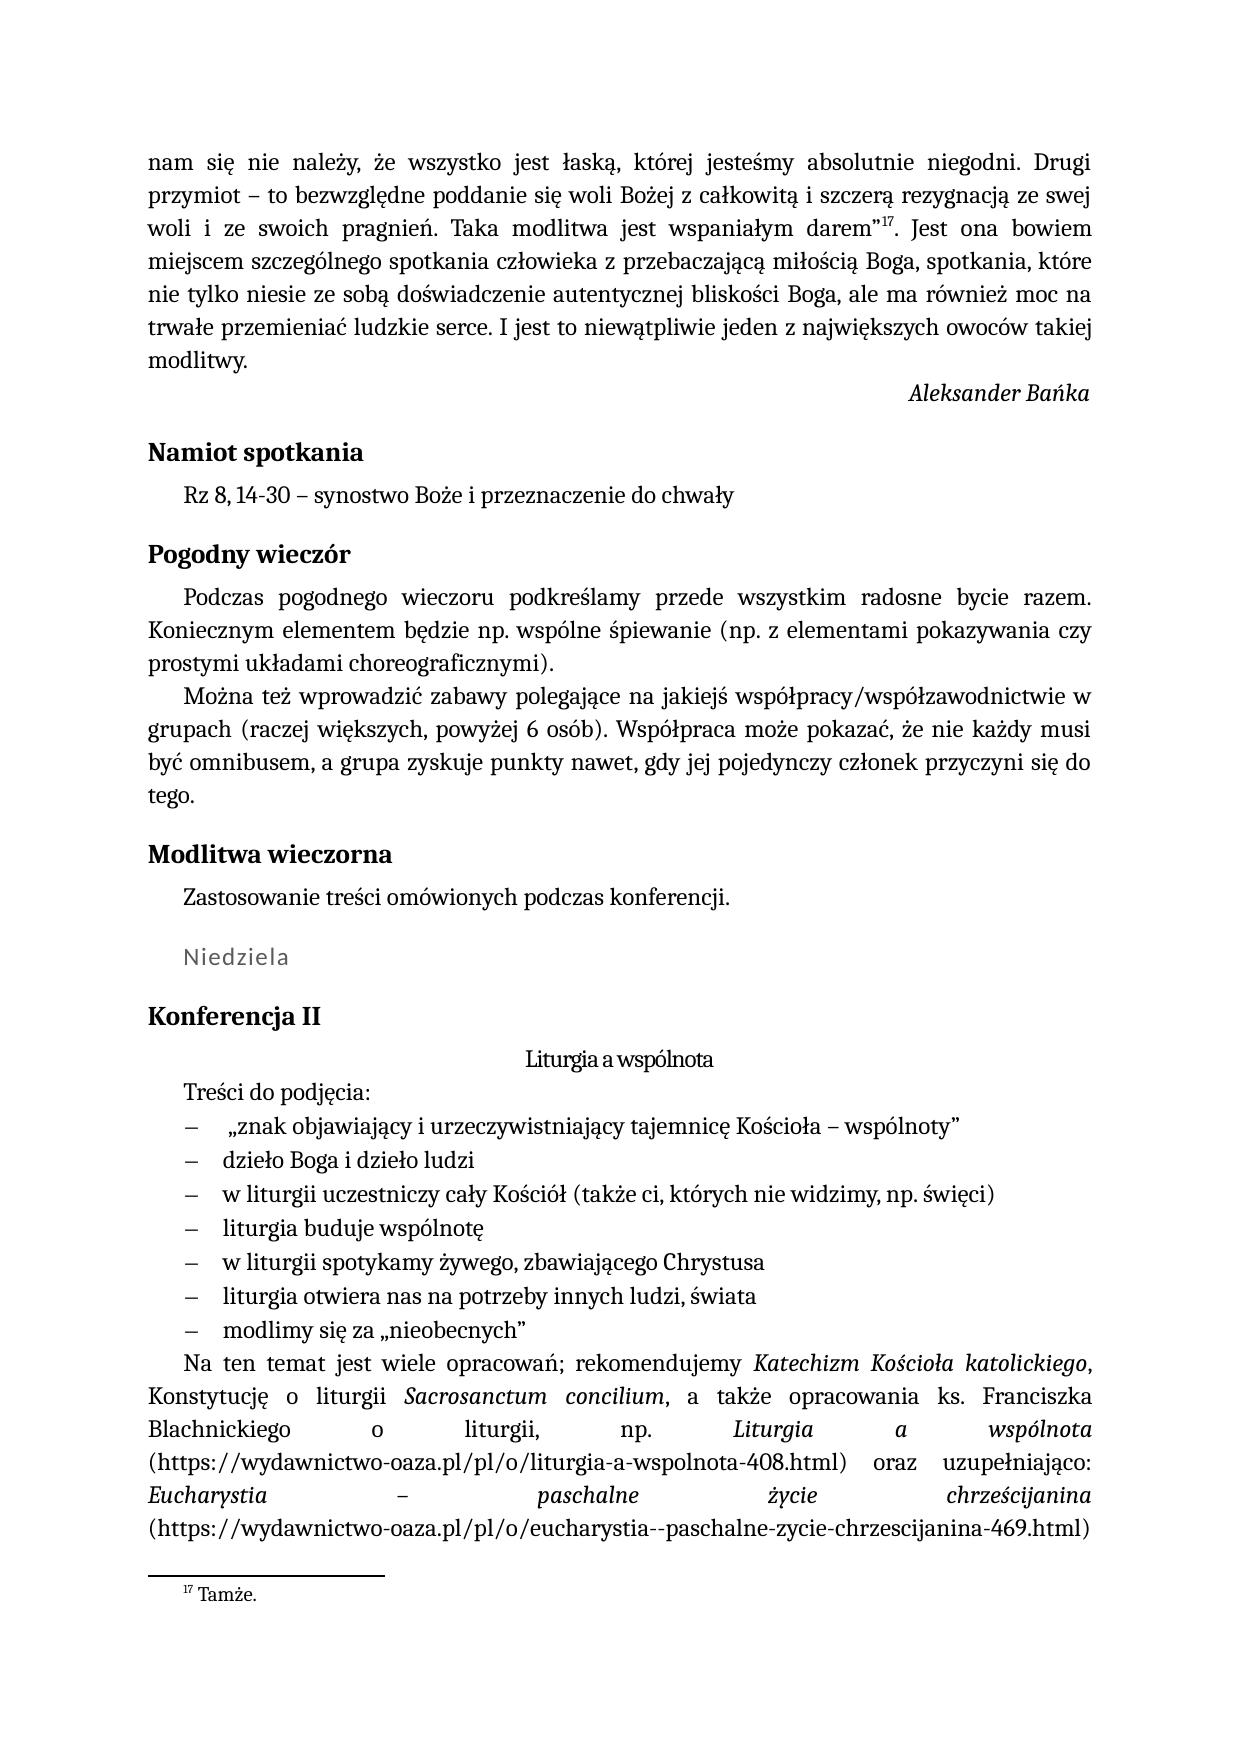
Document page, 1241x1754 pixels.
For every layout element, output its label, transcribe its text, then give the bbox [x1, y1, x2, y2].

subtitle Niedziela [148, 941, 1093, 972]
text Na ten temat jest wiele opracowań; rekomendujemy Katechizm Kościoła katolickiego, Konstytucję o liturgii Sacrosanctum concilium, a także opracowania ks. Franciszka Blachnickiego o liturgii, np. Liturgia a wspólnota (https://wydawnictwo-oaza.pl/pl/o/liturgia-a-wspolnota-408.html) oraz uzupełniająco: Eucharystia – paschalne życie chrześcijanina (https://wydawnictwo-oaza.pl/pl/o/eucharystia--paschalne-zycie-chrzescijanina-469.html) [148, 1349, 1093, 1543]
text Aleksander Bańka [148, 379, 1093, 407]
text Treści do podjęcia: [148, 1078, 1093, 1107]
text Rz 8, 14-30 – synostwo Boże i przeznaczenie do chwały [148, 481, 1093, 509]
text modlimy się za „nieobecnych” [185, 1315, 1093, 1344]
text w liturgii spotykamy żywego, zbawiającego Chrystusa [185, 1247, 1093, 1277]
text liturgia buduje wspólnotę [185, 1213, 1093, 1243]
subtitle Modlitwa wieczorna [148, 839, 1093, 870]
text „znak objawiający i urzeczywistniający tajemnicę Kościoła – wspólnoty” [185, 1111, 1093, 1141]
text Można też wprowadzić zabawy polegające na jakiejś współpracy/współzawodnictwie w grupach (raczej większych, powyżej 6 osób). Współpraca może pokazać, że nie każdy musi być omnibusem, a grupa zyskuje punkty nawet, gdy jej pojedynczy członek przyczyni się do tego. [148, 682, 1093, 810]
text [148, 148, 1093, 374]
text w liturgii uczestniczy cały Kościół (także ci, których nie widzimy, np. święci) [185, 1179, 1093, 1209]
text Podczas pogodnego wieczoru podkreślamy przede wszystkim radosne bycie razem. Koniecznym elementem będzie np. wspólne śpiewanie (np. z elementami pokazywania czy prostymi układami choreograficznymi). [148, 583, 1093, 678]
text liturgia otwiera nas na potrzeby innych ludzi, świata [185, 1281, 1093, 1311]
subtitle Pogodny wieczór [148, 539, 1093, 570]
subtitle Konferencja II [148, 1001, 1093, 1032]
text dzieło Boga i dzieło ludzi [185, 1145, 1093, 1175]
subtitle Namiot spotkania [148, 437, 1093, 468]
title Liturgia a wspólnota [148, 1045, 1093, 1074]
text Zastosowanie treści omówionych podczas konferencji. [148, 883, 1093, 912]
